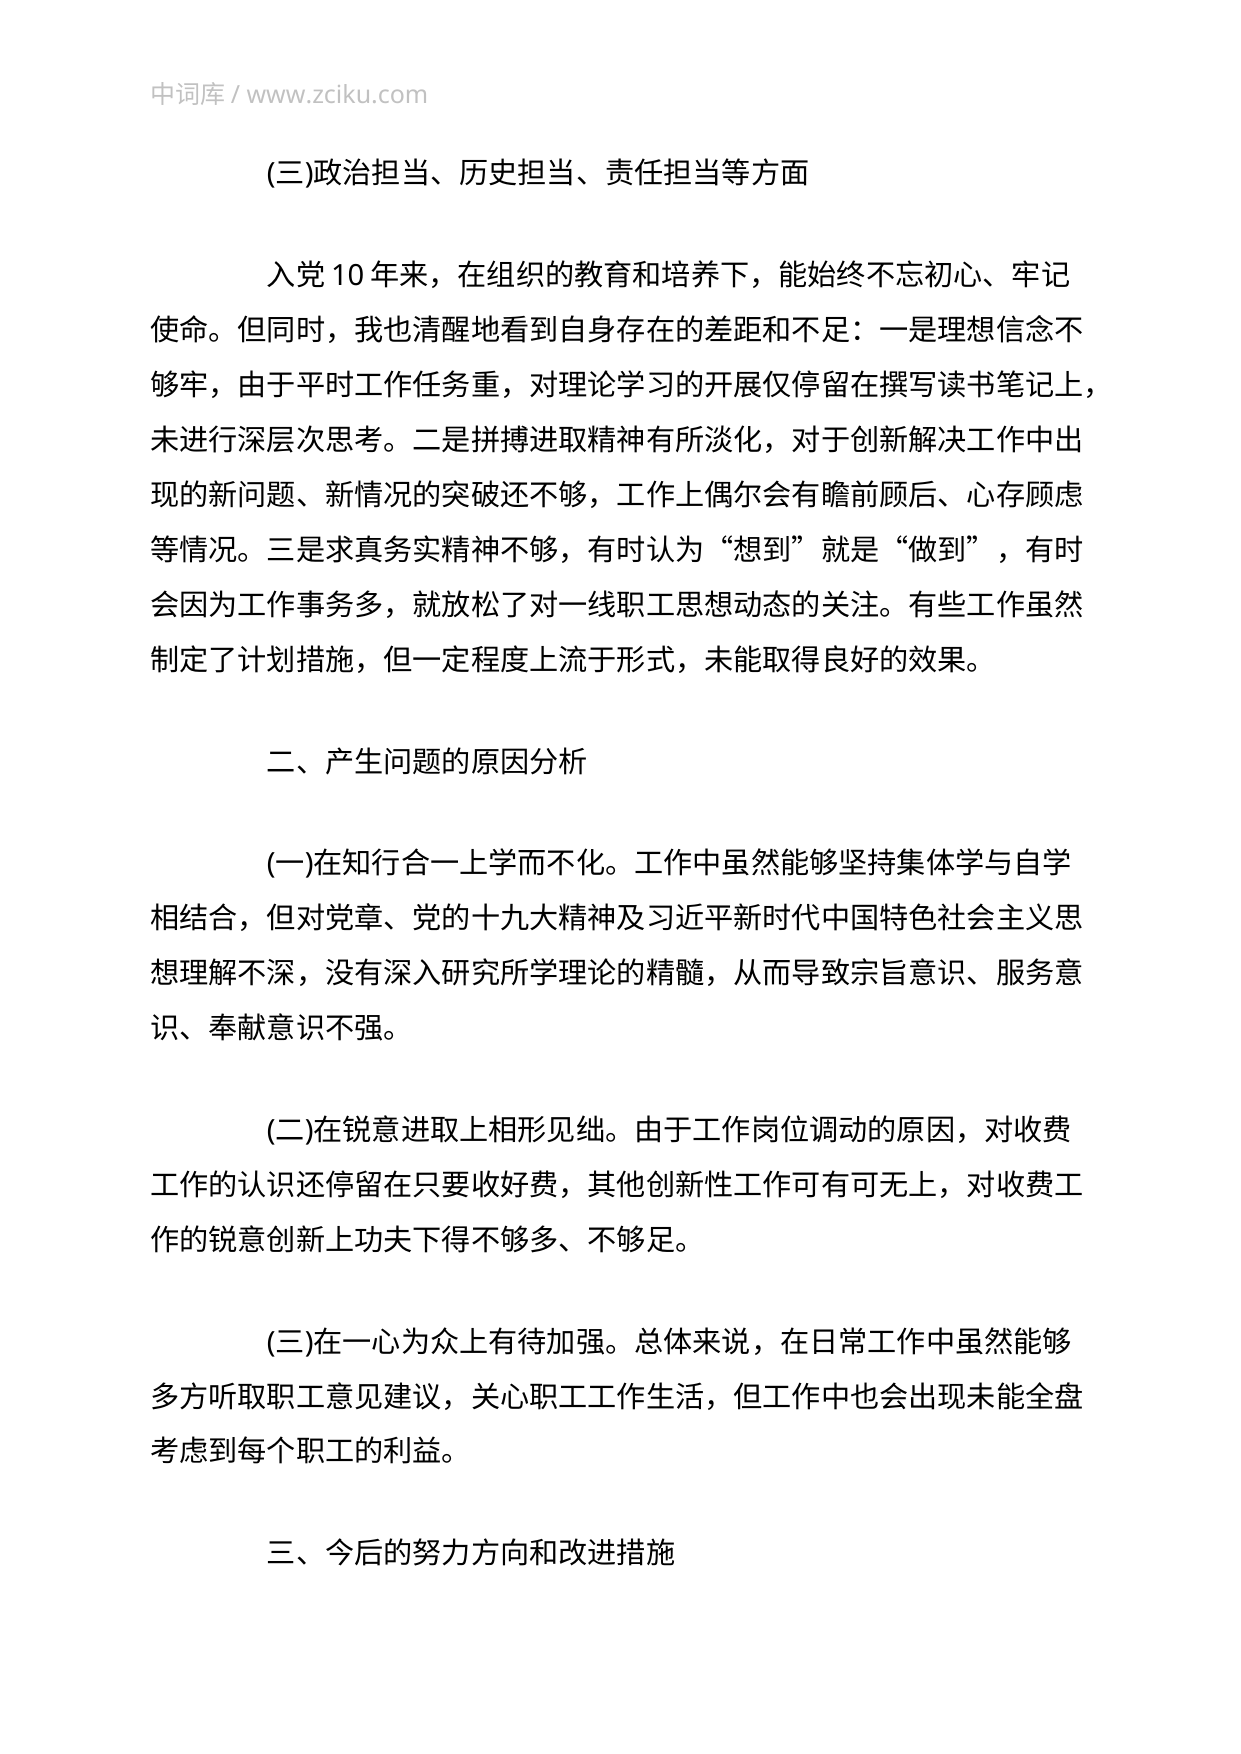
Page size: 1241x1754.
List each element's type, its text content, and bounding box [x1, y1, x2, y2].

text (一)在知行合一上学而不化。工作中虽然能够坚持集体学与自学相结合，但对党章、党的十九大精神及习近平新时代中国特色社会主义思想理解不深，没有深入研究所学理论的精髓，从而导致宗旨意识、服务意识、奉献意识不强。 [150, 840, 1090, 1047]
text 入党10年来，在组织的教育和培养下，能始终不忘初心、牢记使命。但同时，我也清醒地看到自身存在的差距和不足：一是理想信念不够牢，由于平时工作任务重，对理论学习的开展仅停留在撰写读书笔记上，未进行深层次思考。二是拼搏进取精神有所淡化，对于创新解决工作中出现的新问题、新情况的突破还不够，工作上偶尔会有瞻前顾后、心存顾虑等情况。三是求真务实精神不够，有时认为“想到”就是“做到”，有时会因为工作事务多，就放松了对一线职工思想动态的关注。有些工作虽然制定了计划措施，但一定程度上流于形式，未能取得良好的效果。 [150, 252, 1090, 679]
text 三、今后的努力方向和改进措施 [150, 1530, 1090, 1572]
text (三)在一心为众上有待加强。总体来说，在日常工作中虽然能够多方听取职工意见建议，关心职工工作生活，但工作中也会出现未能全盘考虑到每个职工的利益。 [150, 1318, 1090, 1470]
text (二)在锐意进取上相形见绌。由于工作岗位调动的原因，对收费工作的认识还停留在只要收好费，其他创新性工作可有可无上，对收费工作的锐意创新上功夫下得不够多、不够足。 [150, 1106, 1090, 1259]
text (三)政治担当、历史担当、责任担当等方面 [150, 150, 1090, 192]
text 二、产生问题的原因分析 [150, 738, 1090, 780]
